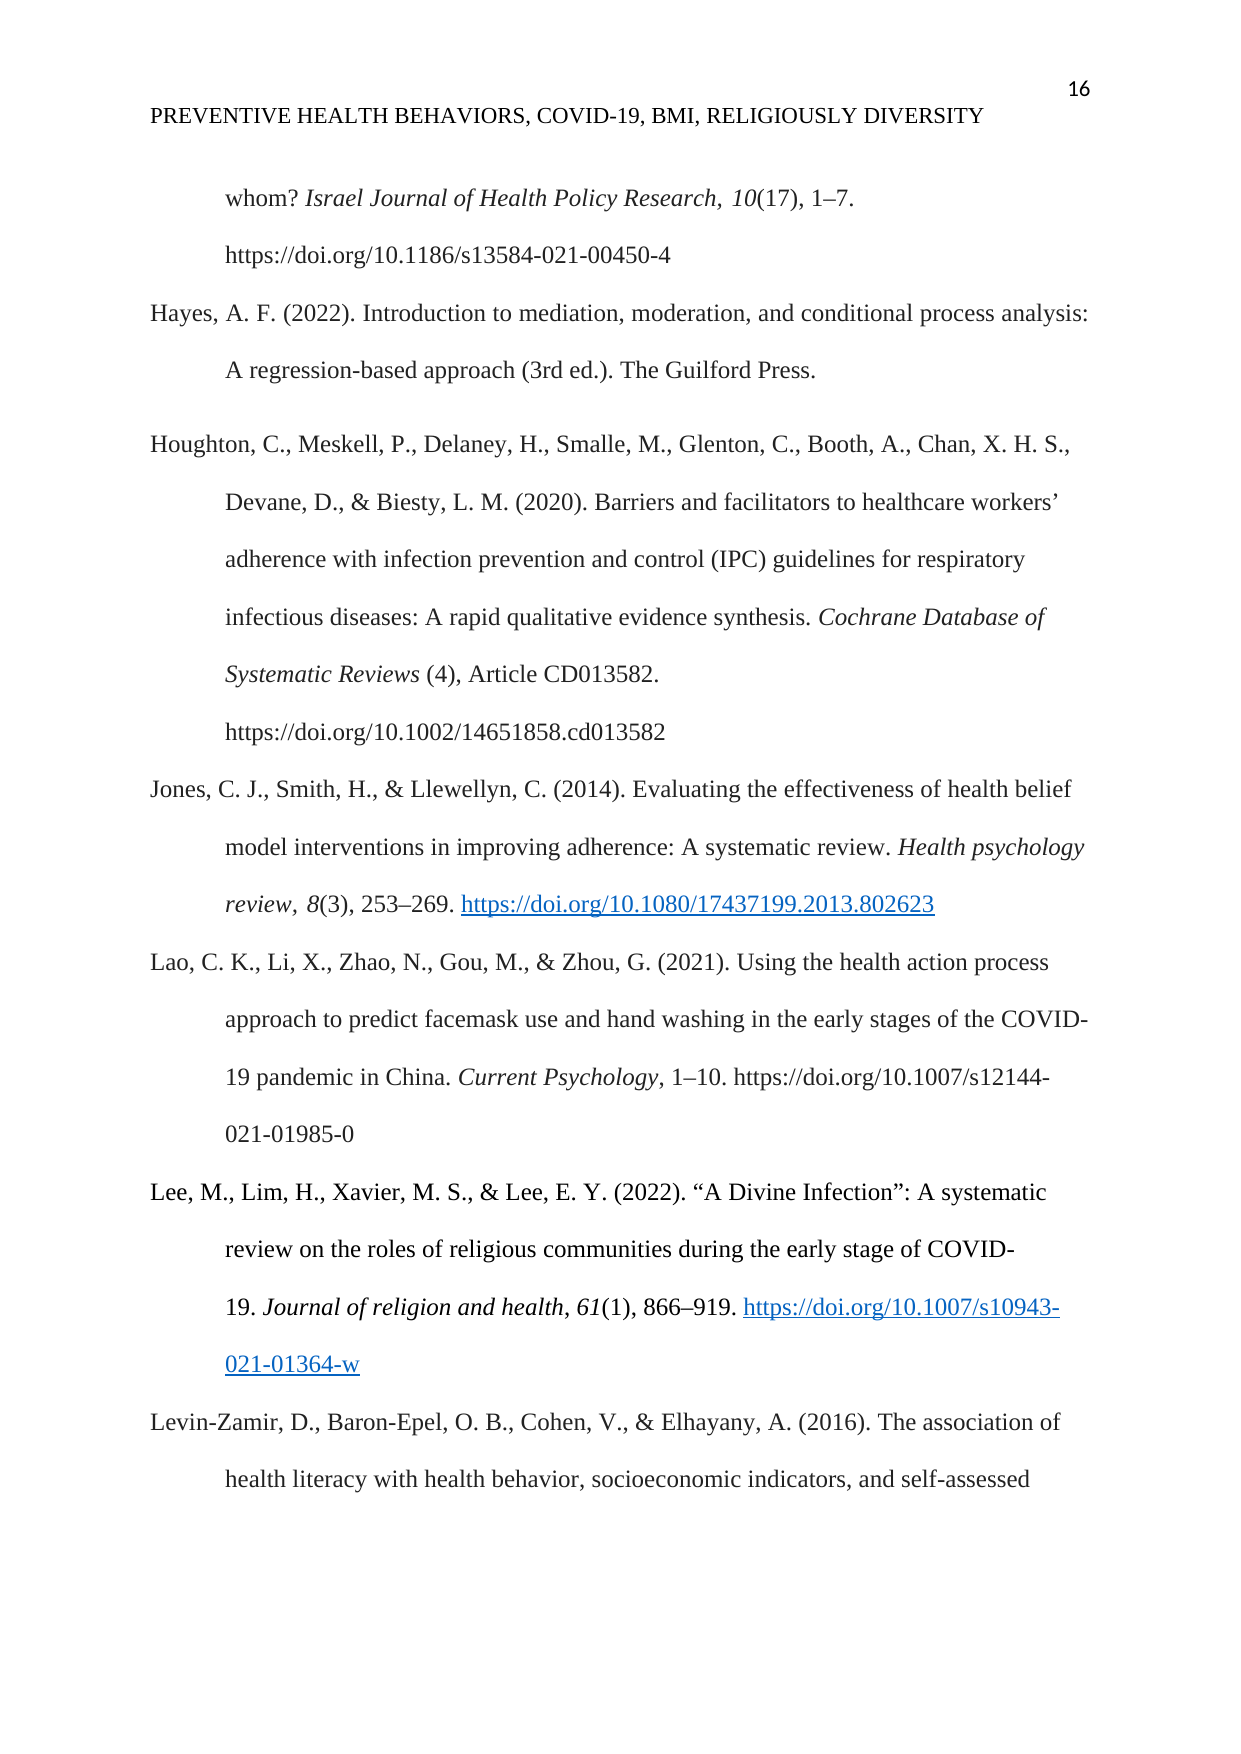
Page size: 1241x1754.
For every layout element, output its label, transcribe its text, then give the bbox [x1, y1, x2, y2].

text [150, 183, 1090, 269]
text Lee, M., Lim, H., Xavier, M. S., & Lee, E. Y. (2022). “A Divine Infection”: A systematic review on the roles of religious communities during the early stage of COVID-19. Journal of religion and health, 61(1), 866–919.‏ https://doi.org/10.1007/s10943-021-01364-w [150, 1177, 1090, 1378]
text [150, 1407, 1090, 1493]
text Hayes, A. F. (2022). Introduction to mediation, moderation, and conditional process analysis: A regression-based approach (3rd ed.). The Guilford Press. [150, 298, 1090, 384]
text Lao, C. K., Li, X., Zhao, N., Gou, M., & Zhou, G. (2021). Using the health action process approach to predict facemask use and hand washing in the early stages of the COVID-19 pandemic in China. Current Psychology, 1–10. https://doi.org/10.1007/s12144-021-01985-0 [150, 947, 1090, 1148]
text Jones, C. J., Smith, H., & Llewellyn, C. (2014). Evaluating the effectiveness of health belief model interventions in improving adherence: A systematic review. Health psychology review, 8(3), 253–269. https://doi.org/10.1080/17437199.2013.802623 [150, 774, 1090, 918]
text Houghton, C., Meskell, P., Delaney, H., Smalle, M., Glenton, C., Booth, A., Chan, X. H. S., Devane, D., & Biesty, L. M. (2020). Barriers and facilitators to healthcare workers’ adherence with infection prevention and control (IPC) guidelines for respiratory infectious diseases: A rapid qualitative evidence synthesis. Cochrane Database of Systematic Reviews (4), Article CD013582. https://doi.org/10.1002/14651858.cd013582 [150, 429, 1090, 746]
